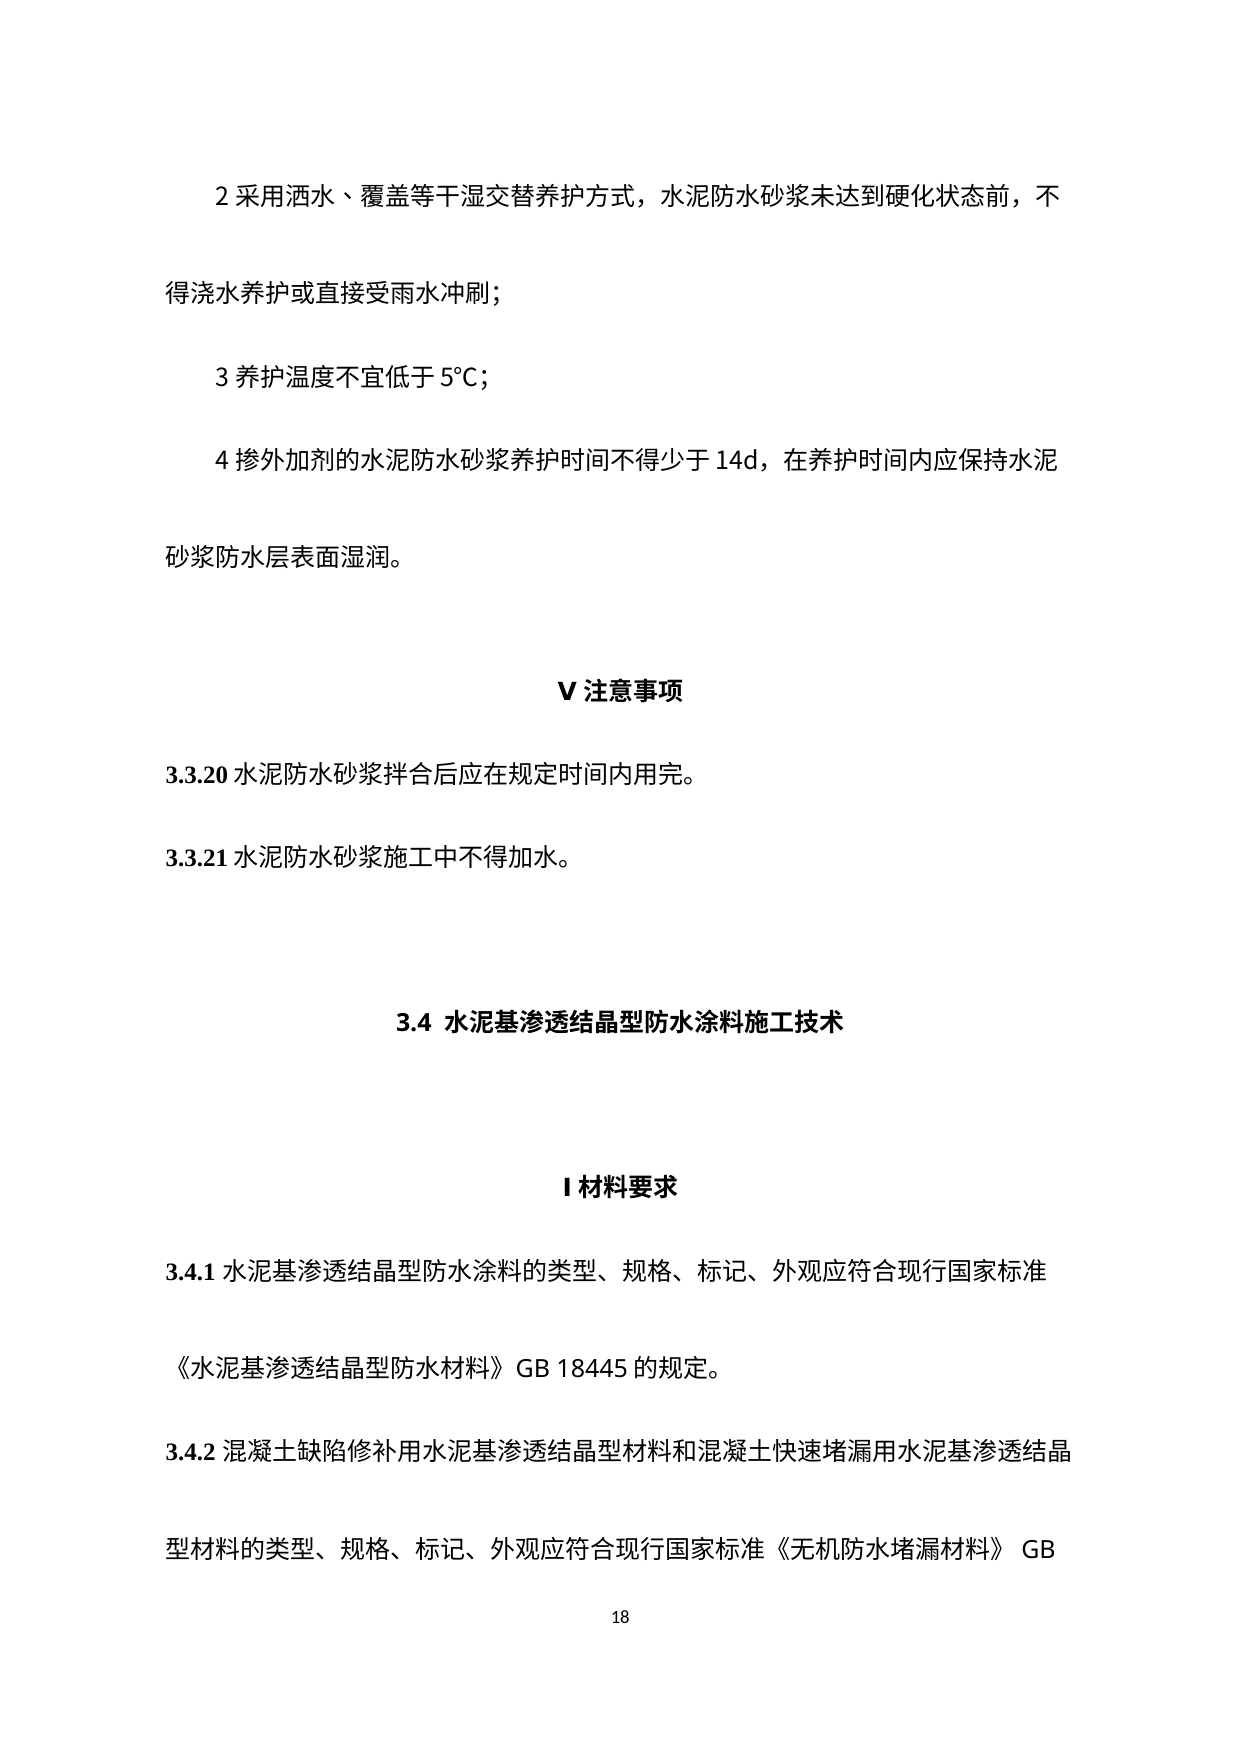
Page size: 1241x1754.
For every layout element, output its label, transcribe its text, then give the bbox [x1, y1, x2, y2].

text Ⅰ 材料要求 [165, 1153, 1075, 1218]
text 3.3.20 水泥防水砂浆拌合后应在规定时间内用完。 [165, 740, 1075, 805]
text 2 采用洒水、覆盖等干湿交替养护方式，水泥防水砂浆未达到硬化状态前，不得浇水养护或直接受雨水冲刷； [165, 162, 1075, 324]
text Ⅴ 注意事项 [165, 657, 1075, 722]
text 4 掺外加剂的水泥防水砂浆养护时间不得少于 14d，在养护时间内应保持水泥砂浆防水层表面湿润。 [165, 426, 1075, 588]
text 3.3.21 水泥防水砂浆施工中不得加水。 [165, 823, 1075, 888]
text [165, 1417, 1075, 1580]
text 3 养护温度不宜低于5℃； [165, 343, 1075, 408]
text 3.4 水泥基渗透结晶型防水涂料施工技术 [165, 988, 1075, 1053]
text 3.4.1 水泥基渗透结晶型防水涂料的类型、规格、标记、外观应符合现行国家标准《水泥基渗透结晶型防水材料》GB 18445的规定。 [165, 1237, 1075, 1399]
